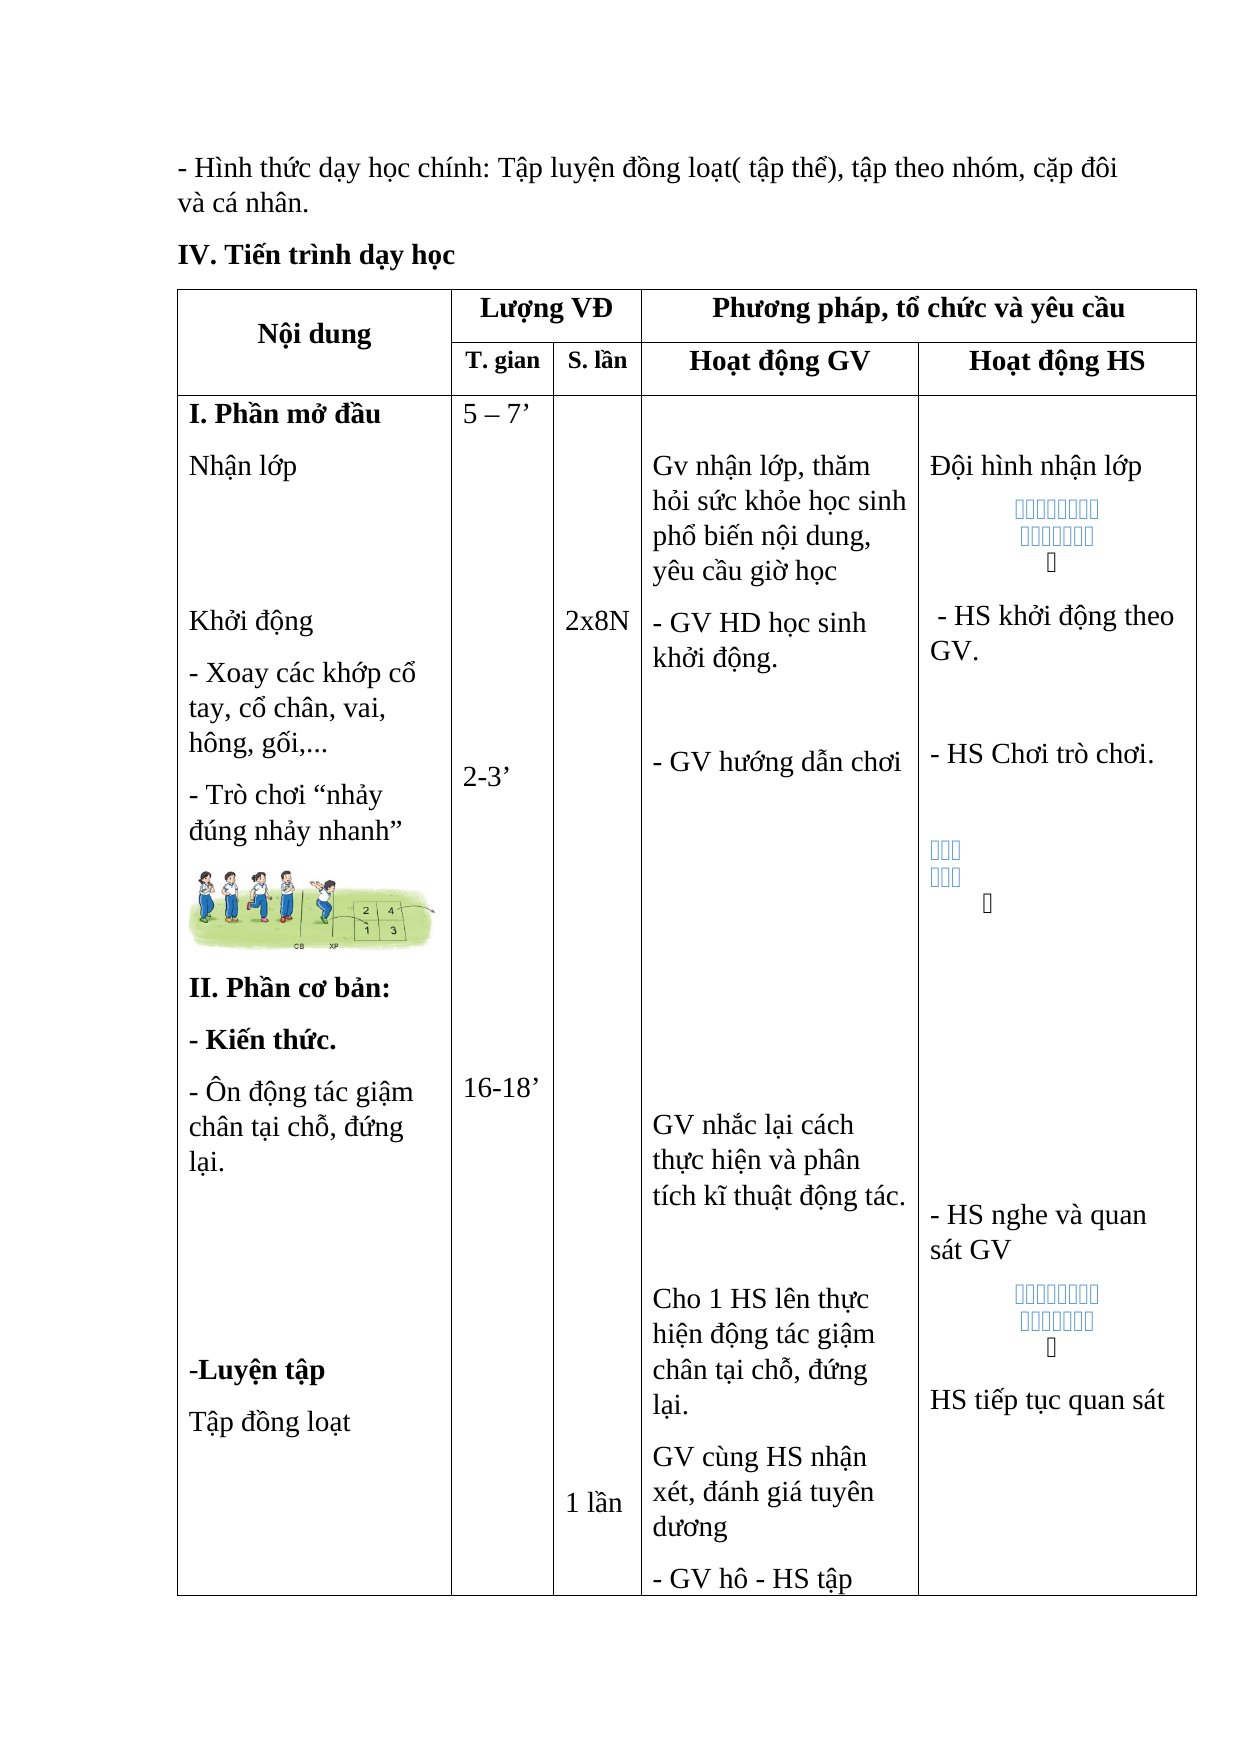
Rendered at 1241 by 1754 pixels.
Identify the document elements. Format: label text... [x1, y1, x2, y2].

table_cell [919, 396, 1196, 1595]
table_cell S. lần [554, 343, 641, 395]
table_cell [554, 396, 641, 1595]
text - Hình thức dạy học chính: Tập luyện đồng loạt( tập thể), tập theo nhóm, cặp đôi và cá nhân. [177, 150, 1122, 219]
table_cell Hoạt động GV [642, 343, 918, 395]
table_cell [178, 396, 451, 1595]
table_header Phương pháp, tổ chức và yêu cầu [642, 290, 1196, 342]
table_header Nội dung [178, 290, 451, 395]
picture [188, 864, 440, 952]
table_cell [642, 396, 918, 1595]
table_header Lượng VĐ [452, 290, 641, 342]
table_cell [452, 396, 553, 1595]
table_cell Hoạt động HS [919, 343, 1196, 395]
table_cell T. gian [452, 343, 553, 395]
text IV. Tiến trình dạy học [177, 237, 1122, 271]
